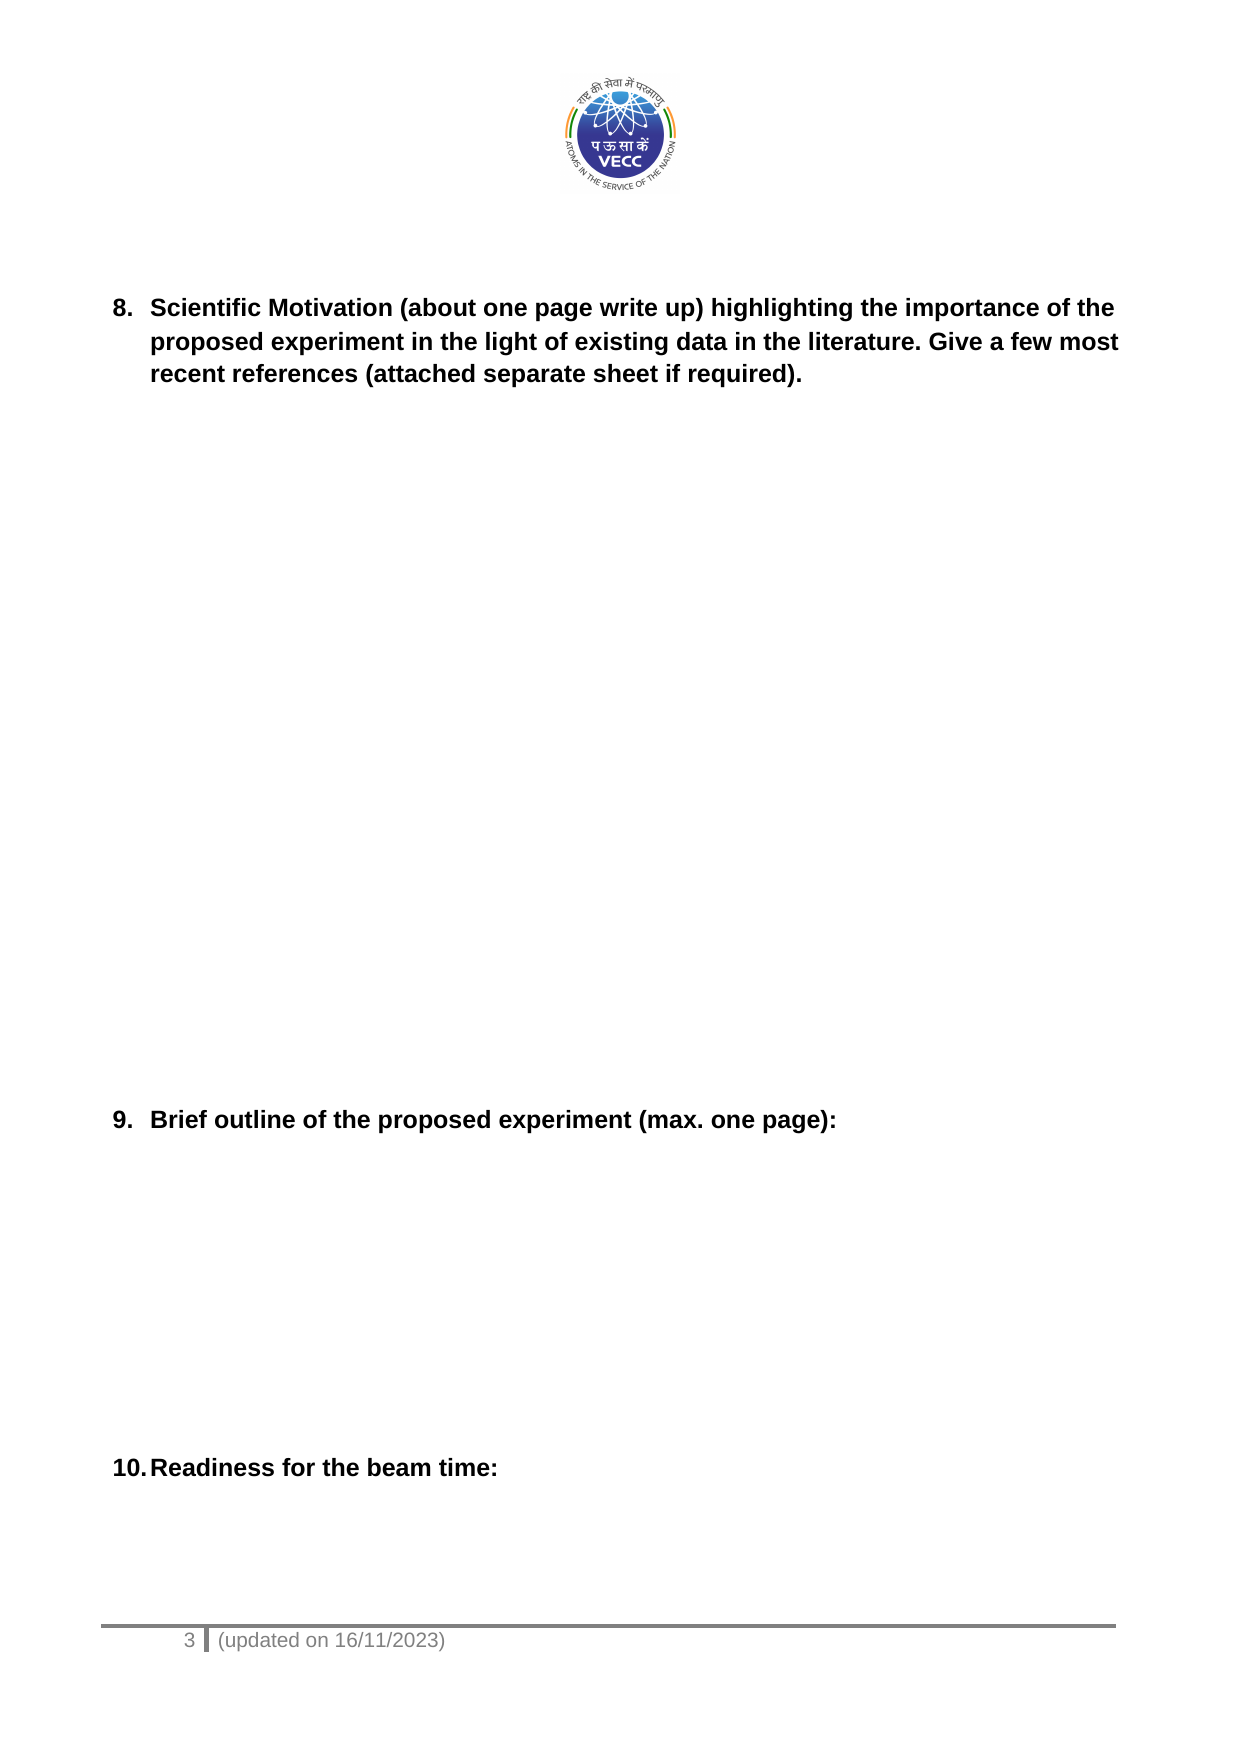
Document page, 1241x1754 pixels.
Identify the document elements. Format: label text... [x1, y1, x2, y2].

list Scientific Motivation (about one page write up) highlighting the importance of the proposed experiment in the light of existing data in the literature. Give a few most recent references (attached separate sheet if required). [112, 293, 1128, 388]
list Readiness for the beam time: [112, 1453, 1128, 1481]
list Brief outline of the proposed experiment (max. one page): [112, 1105, 1128, 1133]
picture [560, 73, 681, 194]
